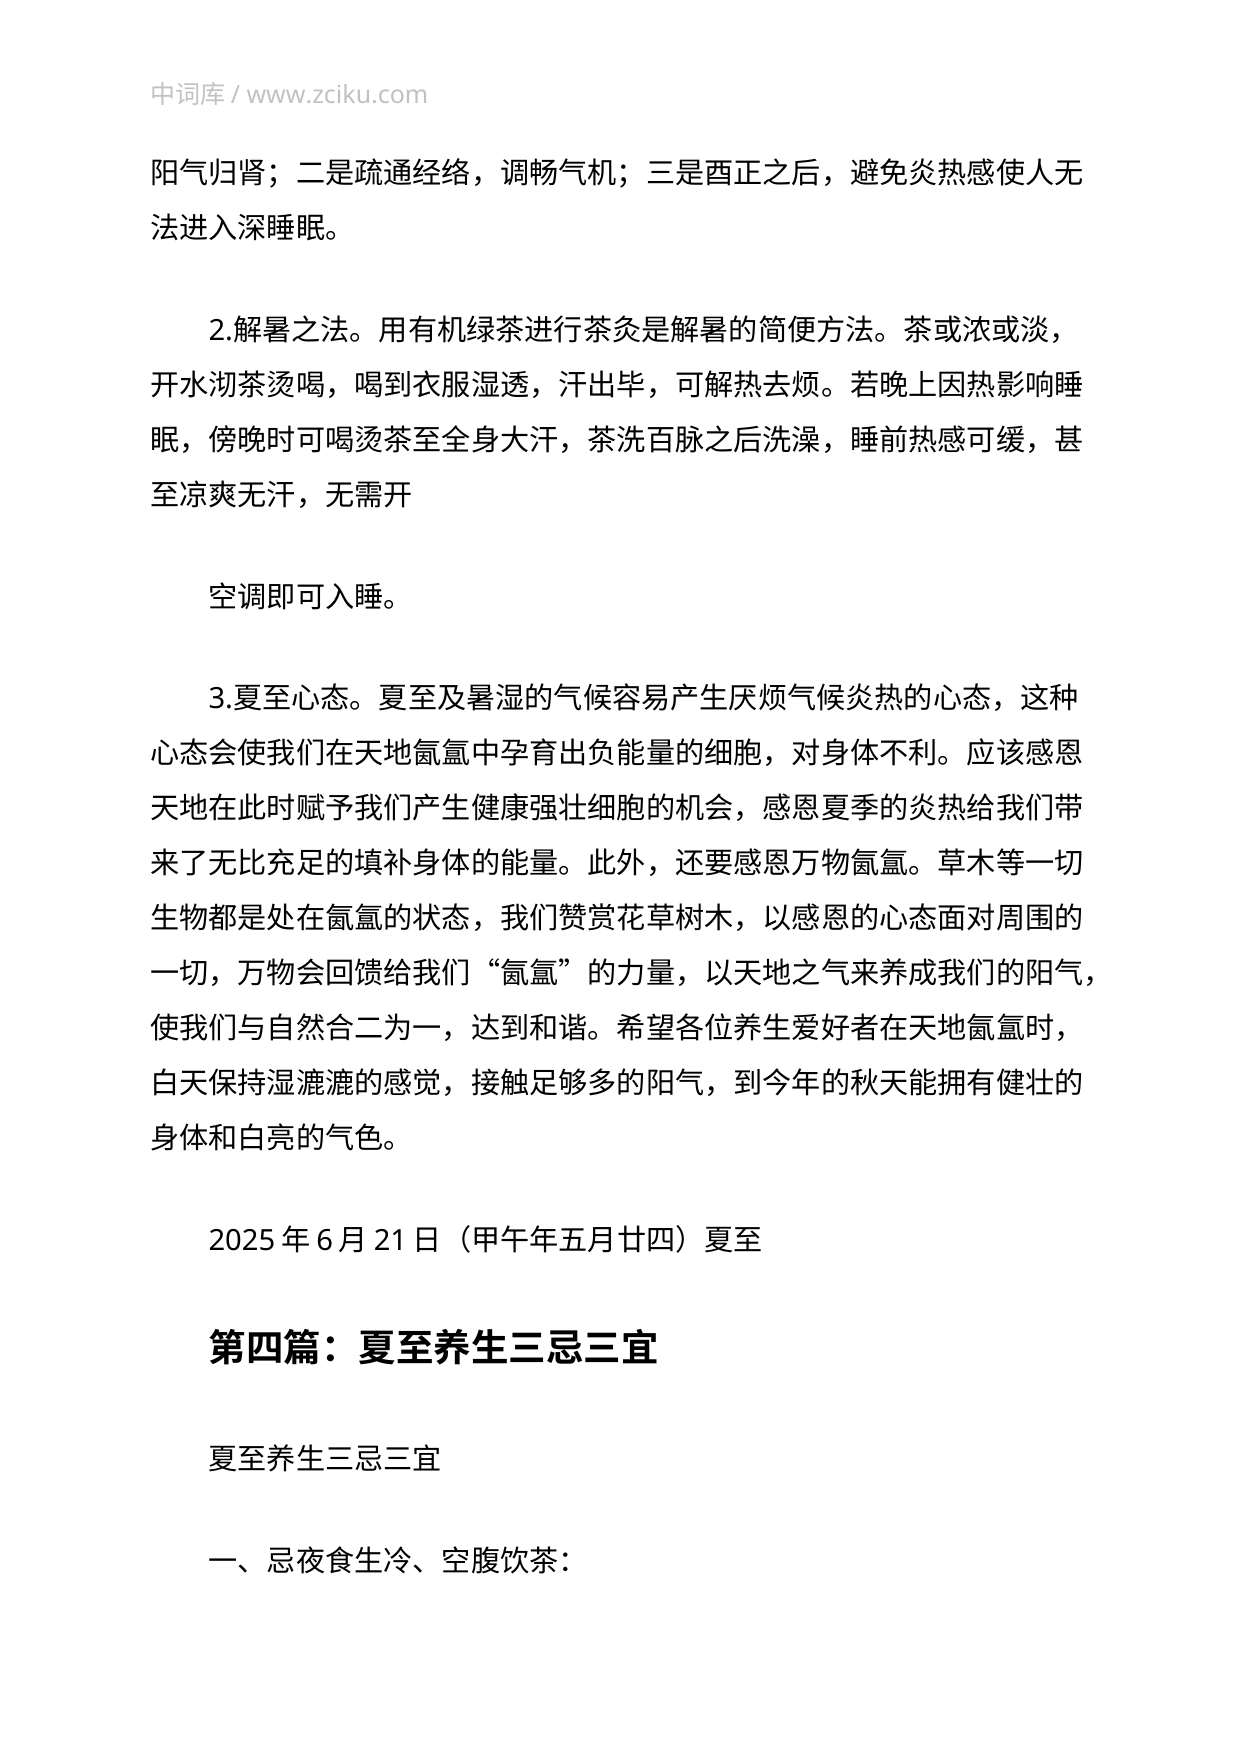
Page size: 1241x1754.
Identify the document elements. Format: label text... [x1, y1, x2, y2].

text 2025年6月21日（甲午年五月廿四）夏至 [150, 1216, 1090, 1258]
text 空调即可入睡。 [150, 573, 1090, 616]
text 2.解暑之法。用有机绿茶进行茶灸是解暑的简便方法。茶或浓或淡，开水沏茶烫喝，喝到衣服湿透，汗出毕，可解热去烦。若晚上因热影响睡眠，傍晚时可喝烫茶至全身大汗，茶洗百脉之后洗澡，睡前热感可缓，甚至凉爽无汗，无需开 [150, 307, 1090, 514]
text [150, 150, 1090, 247]
text 一、忌夜食生冷、空腹饮茶： [150, 1537, 1090, 1579]
text 3.夏至心态。夏至及暑湿的气候容易产生厌烦气候炎热的心态，这种心态会使我们在天地氤氲中孕育出负能量的细胞，对身体不利。应该感恩天地在此时赋予我们产生健康强壮细胞的机会，感恩夏季的炎热给我们带来了无比充足的填补身体的能量。此外，还要感恩万物氤氲。草木等一切生物都是处在氤氲的状态，我们赞赏花草树木，以感恩的心态面对周围的一切，万物会回馈给我们“氤氲”的力量，以天地之气来养成我们的阳气，使我们与自然合二为一，达到和谐。希望各位养生爱好者在天地氤氲时，白天保持湿漉漉的感觉，接触足够多的阳气，到今年的秋天能拥有健壮的身体和白亮的气色。 [150, 675, 1090, 1157]
text 夏至养生三忌三宜 [150, 1435, 1090, 1478]
text 第四篇：夏至养生三忌三宜 [150, 1318, 1090, 1372]
